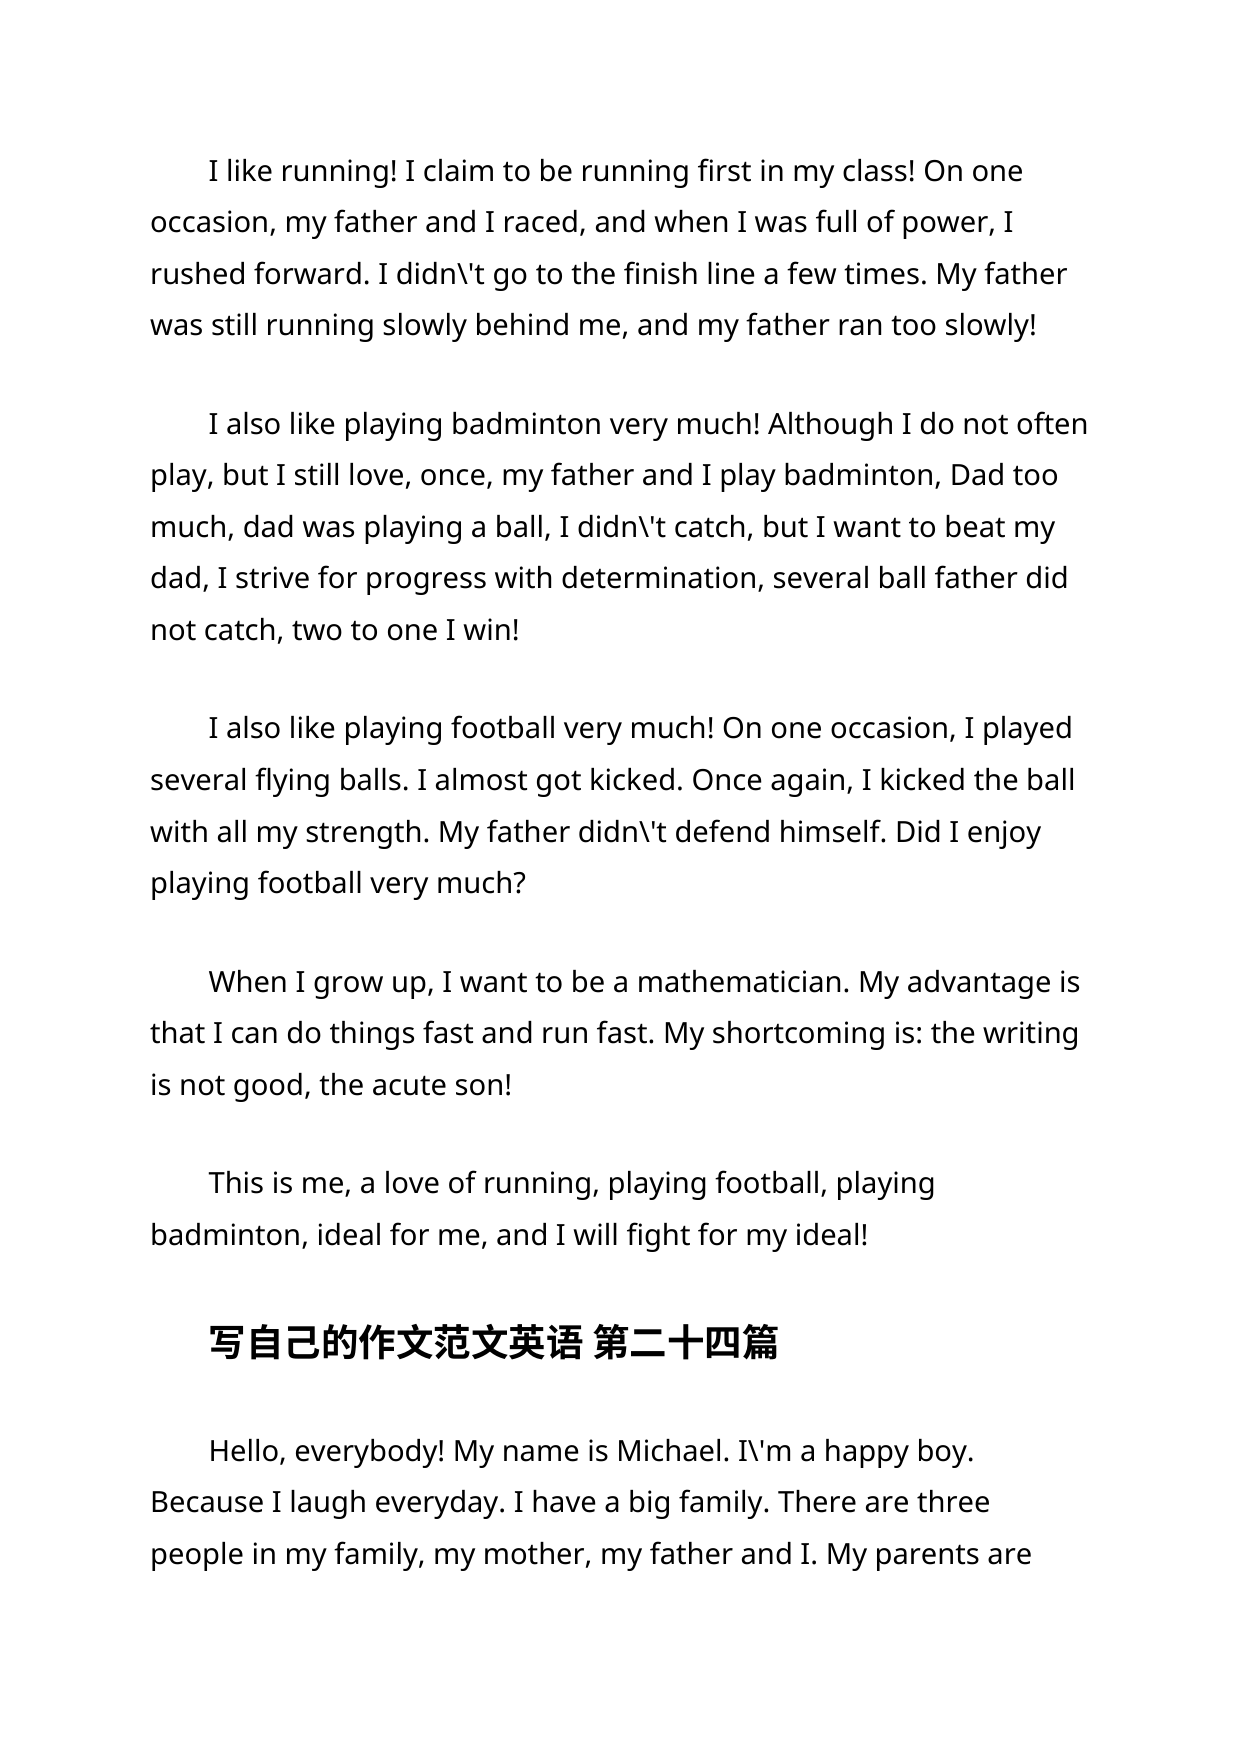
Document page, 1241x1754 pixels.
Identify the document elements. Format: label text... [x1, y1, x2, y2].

text 写自己的作文范文英语 第二十四篇 [150, 1312, 1090, 1367]
text I like running! I claim to be running first in my class! On one occasion, my father and I raced, and when I was full of power, I rushed forward. I didn\'t go to the finish line a few times. My father was still running slowly behind me, and my father ran too slowly! [150, 150, 1090, 344]
text When I grow up, I want to be a mathematician. My advantage is that I can do things fast and run fast. My shortcoming is: the writing is not good, the acute son! [150, 961, 1090, 1104]
text I also like playing football very much! On one occasion, I played several flying balls. I almost got kicked. Once again, I kicked the ball with all my strength. My father didn\'t defend himself. Did I enjoy playing football very much? [150, 708, 1090, 902]
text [150, 1430, 1090, 1573]
text I also like playing badminton very much! Although I do not often play, but I still love, once, my father and I play badminton, Dad too much, dad was playing a ball, I didn\'t catch, but I want to beat my dad, I strive for progress with determination, several ball father did not catch, two to one I win! [150, 403, 1090, 649]
text This is me, a love of running, playing football, playing badminton, ideal for me, and I will fight for my ideal! [150, 1162, 1090, 1254]
